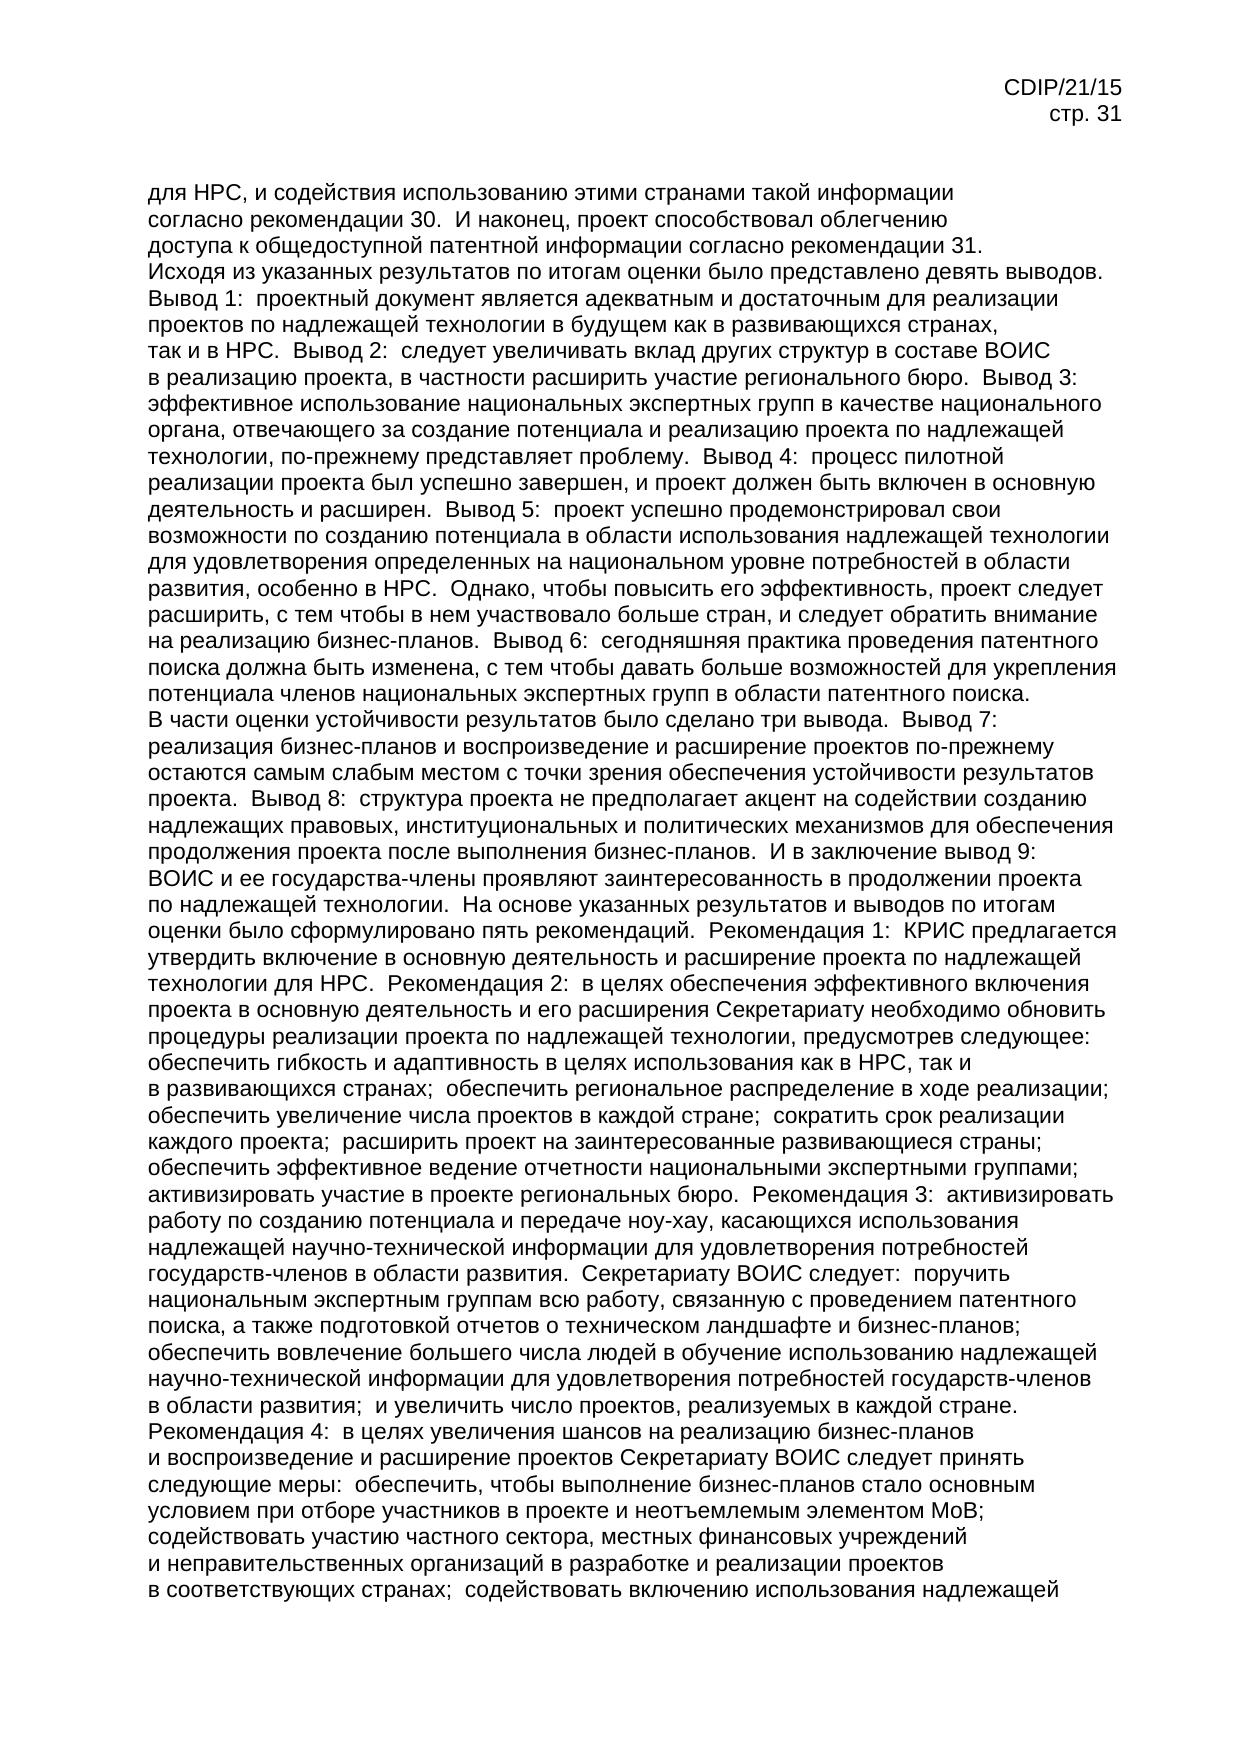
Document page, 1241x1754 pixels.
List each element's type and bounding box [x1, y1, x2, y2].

text [148, 179, 1122, 1602]
